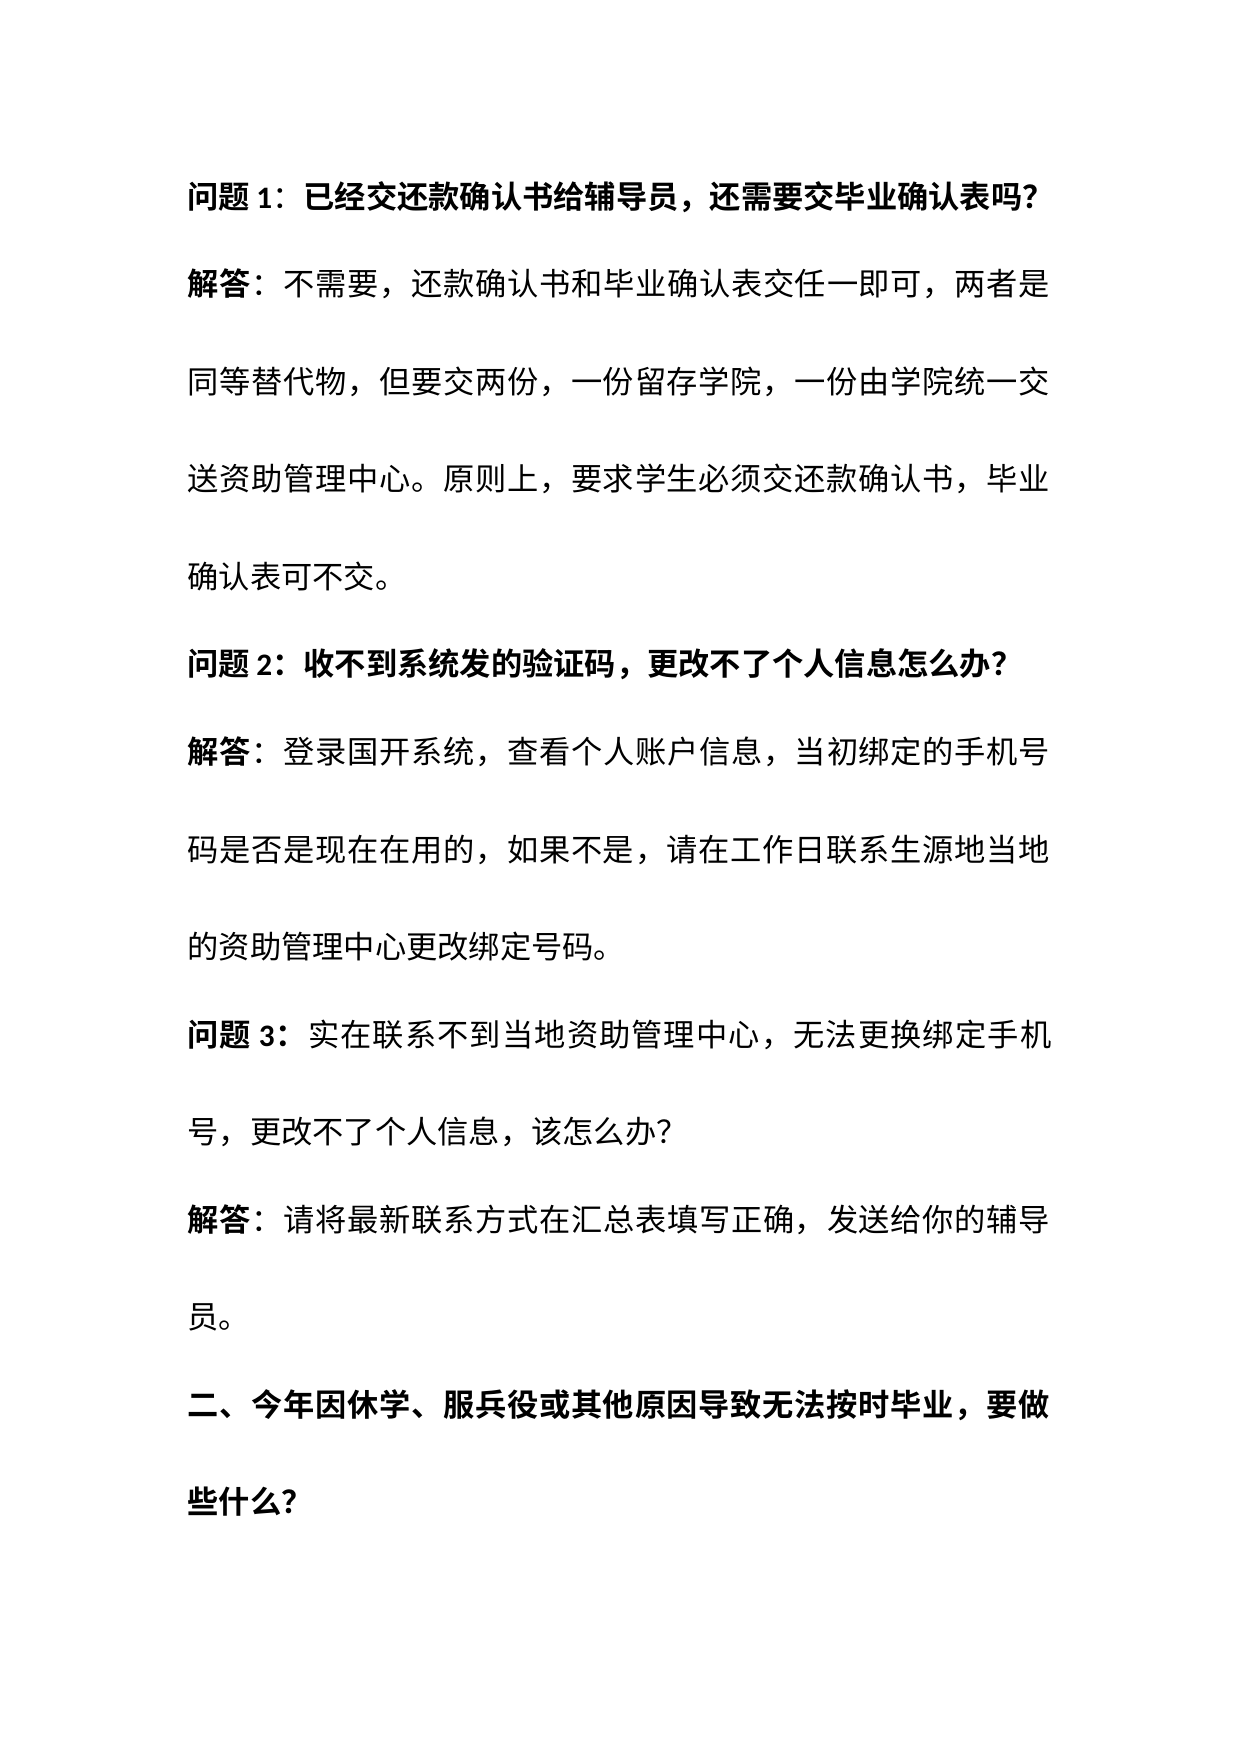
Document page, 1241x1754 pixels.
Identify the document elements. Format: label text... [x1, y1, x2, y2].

list 解答：请将最新联系方式在汇总表填写正确，发送给你的辅导员。 [187, 1185, 1053, 1347]
list 解答：不需要，还款确认书和毕业确认表交任一即可，两者是同等替代物，但要交两份，一份留存学院，一份由学院统一交送资助管理中心。原则上，要求学生必须交还款确认书，毕业确认表可不交。 [187, 249, 1053, 607]
list 问题2：收不到系统发的验证码，更改不了个人信息怎么办？ [187, 630, 1053, 695]
list 解答：登录国开系统，查看个人账户信息，当初绑定的手机号码是否是现在在用的，如果不是，请在工作日联系生源地当地的资助管理中心更改绑定号码。 [187, 717, 1053, 977]
list 问题3：实在联系不到当地资助管理中心，无法更换绑定手机号，更改不了个人信息，该怎么办？ [187, 1000, 1053, 1162]
list 二、今年因休学、服兵役或其他原因导致无法按时毕业，要做些什么？ [187, 1370, 1053, 1533]
list 问题1：已经交还款确认书给辅导员，还需要交毕业确认表吗？ [187, 162, 1053, 227]
